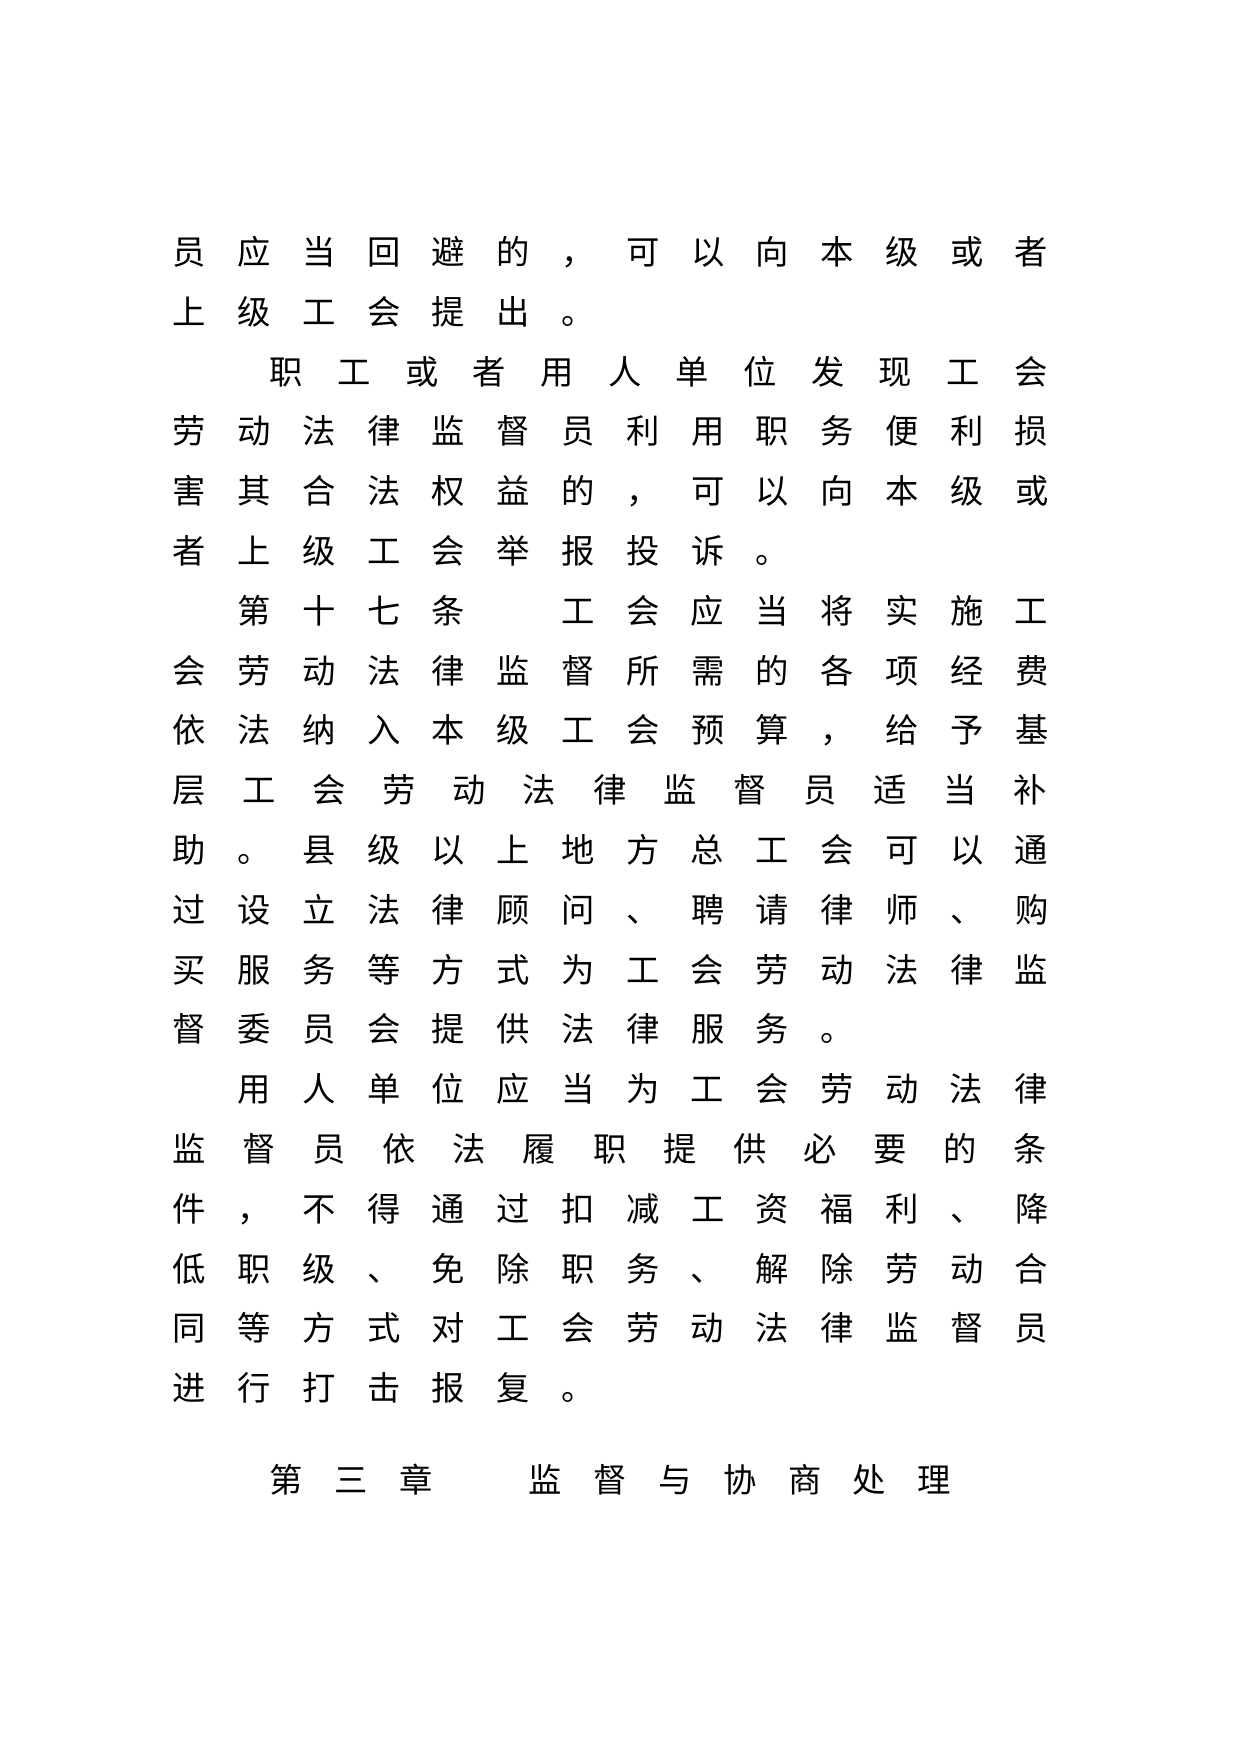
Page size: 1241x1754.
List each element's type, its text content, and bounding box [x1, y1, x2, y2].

text 职工或者用人单位发现工会劳动法律监督员利用职务便利损害其合法权益的，可以向本级或者上级工会举报投诉。 [172, 340, 1079, 579]
text 用人单位应当为工会劳动法律监督员依法履职提供必要的条件，不得通过扣减工资福利、降低职级、免除职务、解除劳动合同等方式对工会劳动法律监督员进行打击报复。 [172, 1057, 1079, 1416]
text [172, 220, 1079, 340]
text 第十七条 工会应当将实施工会劳动法律监督所需的各项经费依法纳入本级工会预算，给予基层工会劳动法律监督员适当补助。县级以上地方总工会可以通过设立法律顾问、聘请律师、购买服务等方式为工会劳动法律监督委员会提供法律服务。 [172, 579, 1079, 1057]
text 第三章 监督与协商处理 [172, 1448, 1079, 1508]
